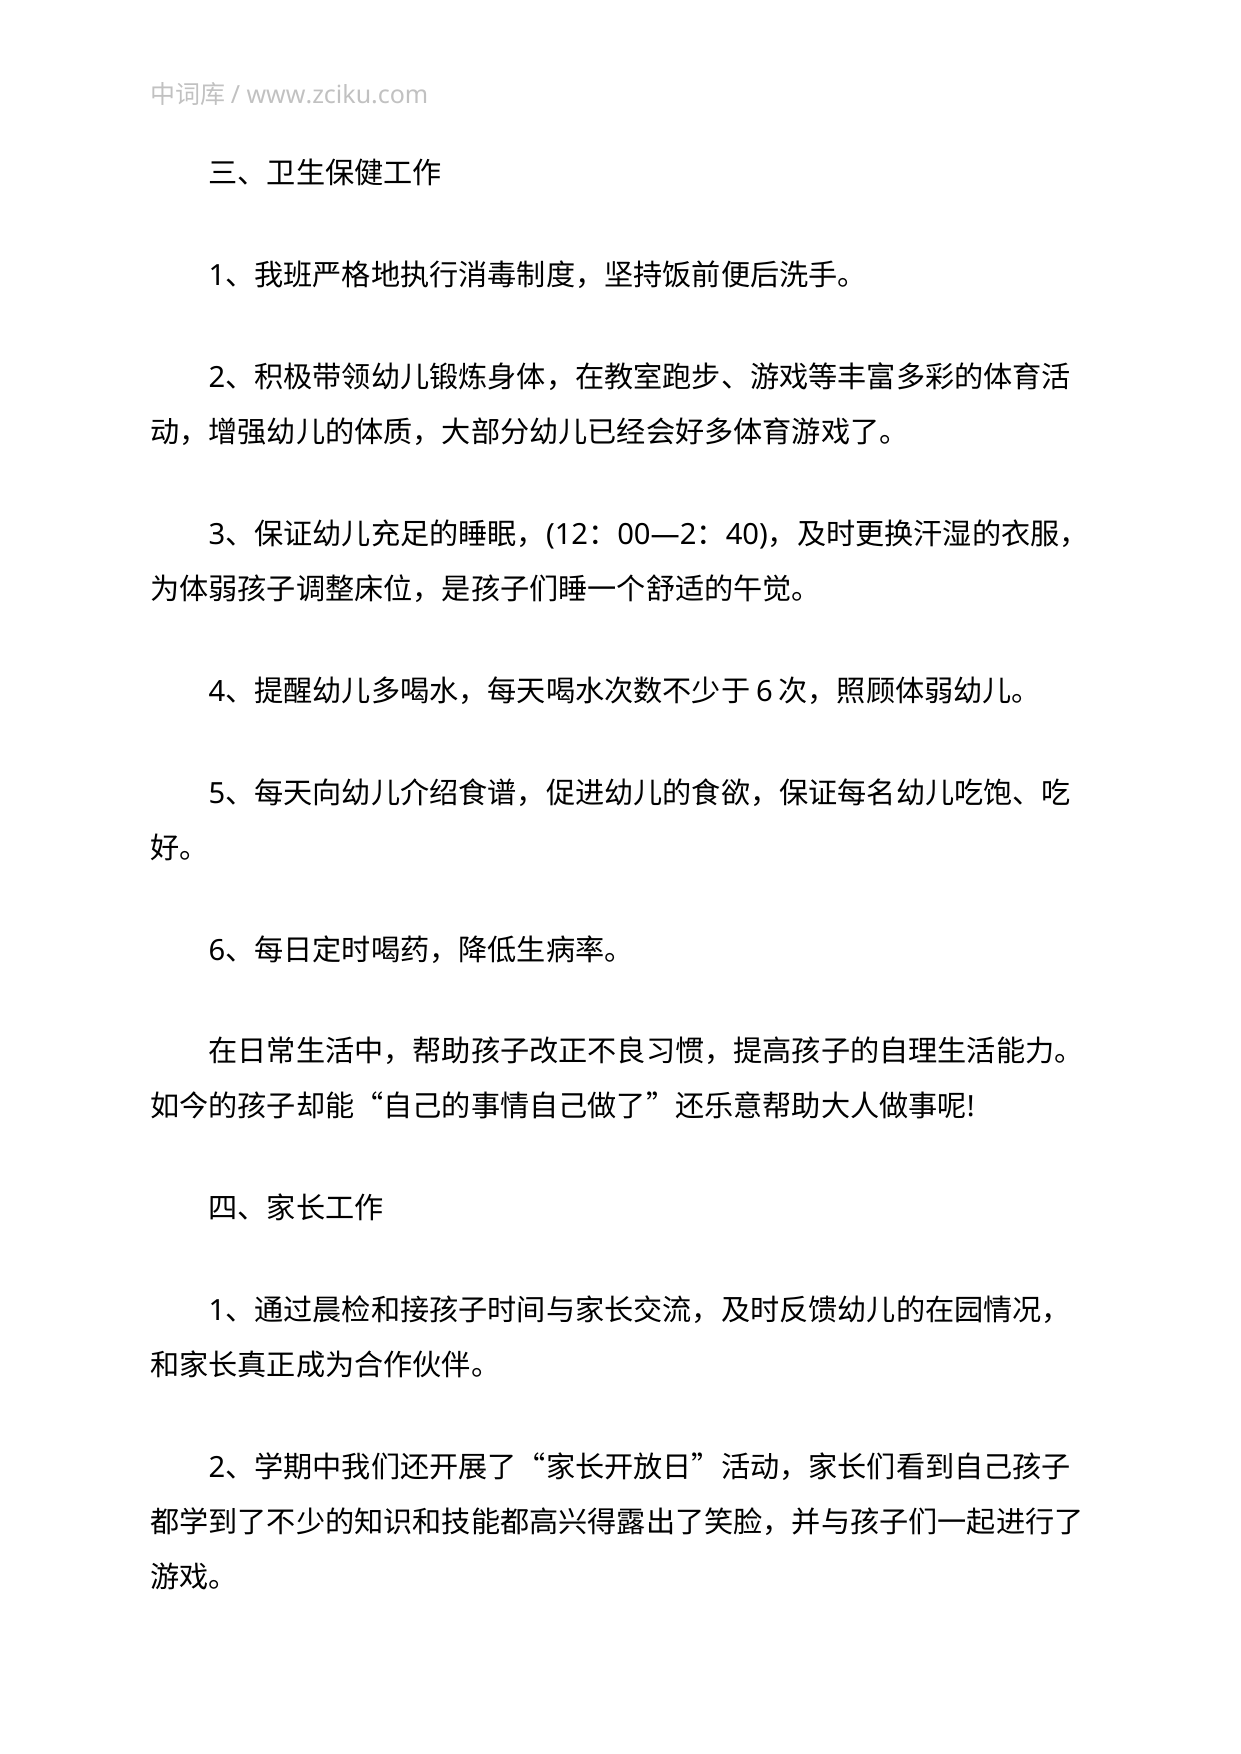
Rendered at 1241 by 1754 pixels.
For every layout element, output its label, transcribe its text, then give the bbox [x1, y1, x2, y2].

text 4、提醒幼儿多喝水，每天喝水次数不少于6次，照顾体弱幼儿。 [150, 667, 1090, 710]
text 5、每天向幼儿介绍食谱，促进幼儿的食欲，保证每名幼儿吃饱、吃好。 [150, 769, 1090, 867]
text 1、我班严格地执行消毒制度，坚持饭前便后洗手。 [150, 252, 1090, 294]
text 在日常生活中，帮助孩子改正不良习惯，提高孩子的自理生活能力。如今的孩子却能“自己的事情自己做了”还乐意帮助大人做事呢! [150, 1028, 1090, 1125]
text 四、家长工作 [150, 1185, 1090, 1227]
text 6、每日定时喝药，降低生病率。 [150, 926, 1090, 968]
text 1、通过晨检和接孩子时间与家长交流，及时反馈幼儿的在园情况，和家长真正成为合作伙伴。 [150, 1287, 1090, 1384]
text 3、保证幼儿充足的睡眠，(12：00—2：40)，及时更换汗湿的衣服，为体弱孩子调整床位，是孩子们睡一个舒适的午觉。 [150, 511, 1090, 608]
text 2、学期中我们还开展了“家长开放日”活动，家长们看到自己孩子都学到了不少的知识和技能都高兴得露出了笑脸，并与孩子们一起进行了游戏。 [150, 1443, 1090, 1596]
text 2、积极带领幼儿锻炼身体，在教室跑步、游戏等丰富多彩的体育活动，增强幼儿的体质，大部分幼儿已经会好多体育游戏了。 [150, 354, 1090, 451]
text 三、卫生保健工作 [150, 150, 1090, 192]
